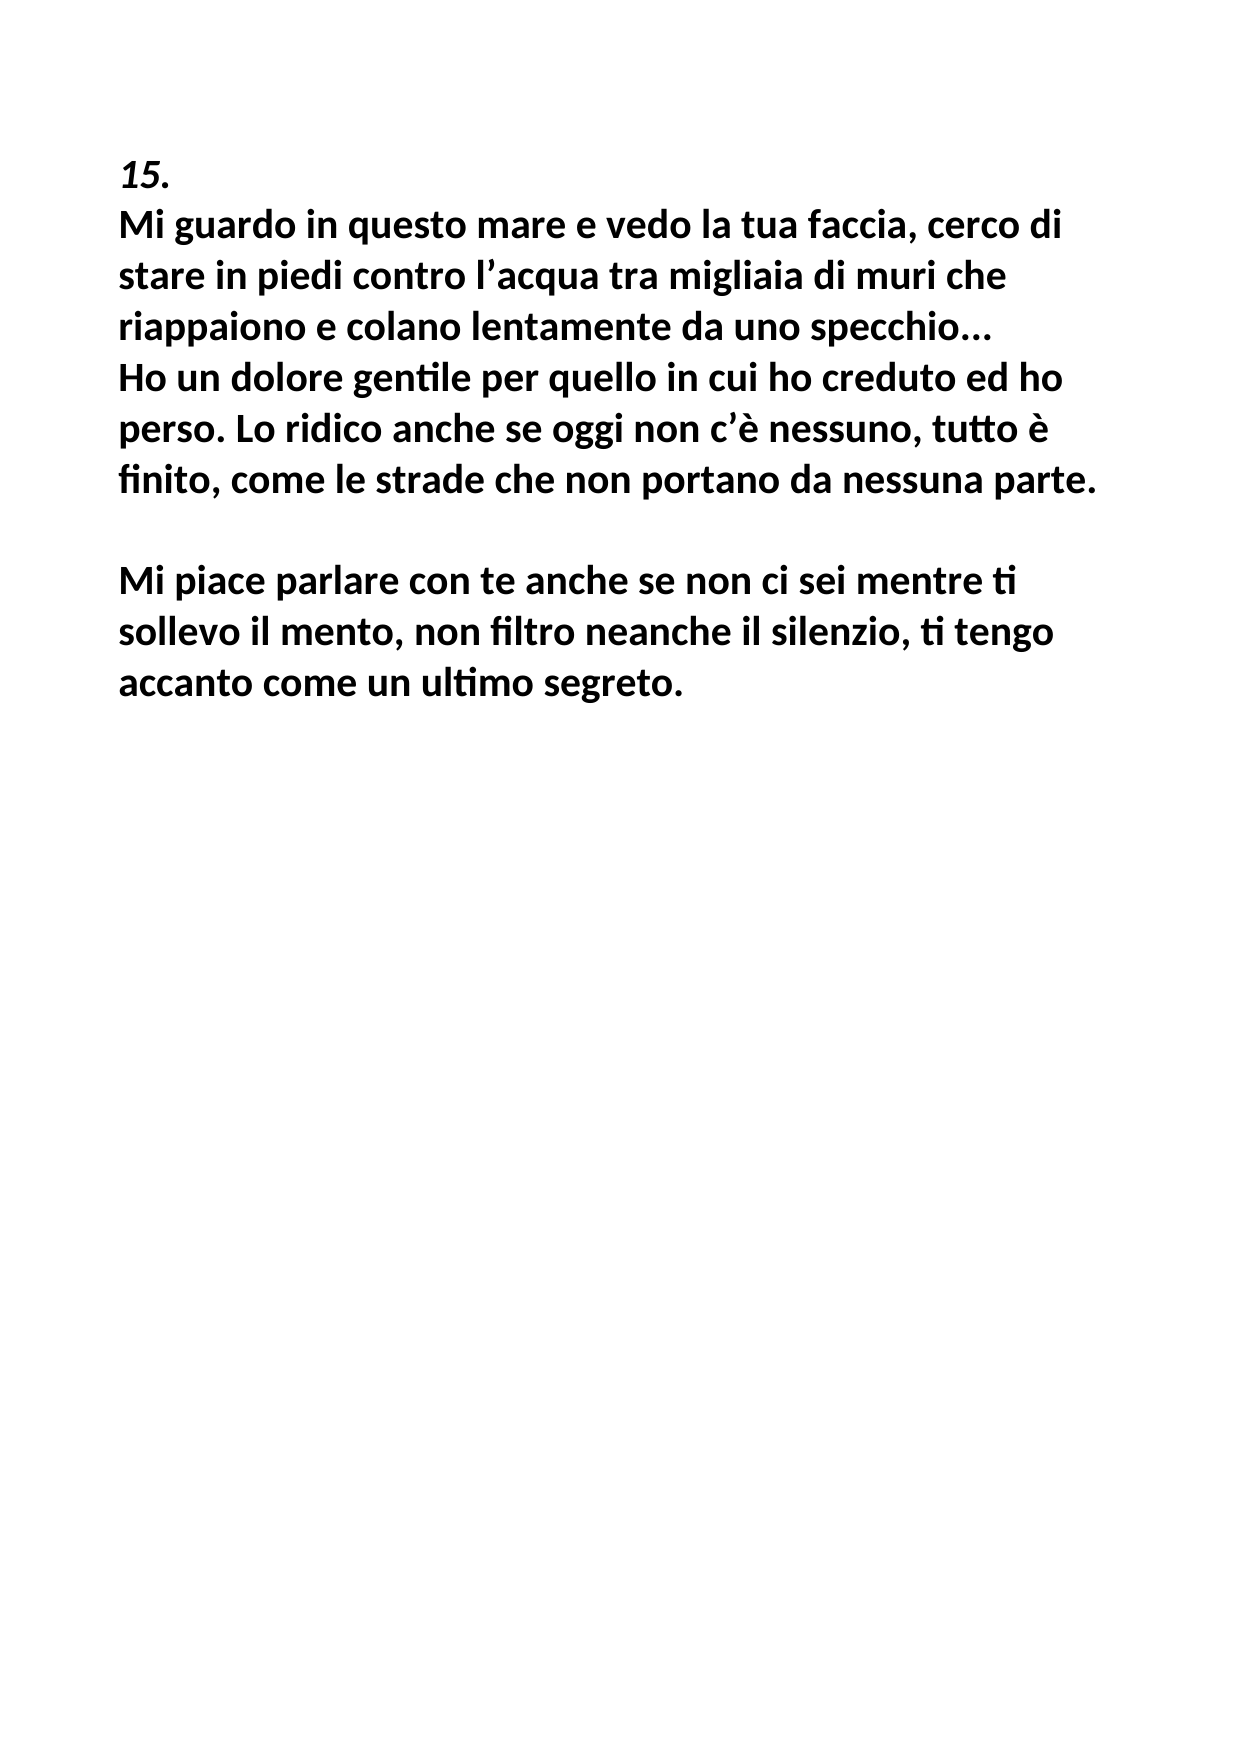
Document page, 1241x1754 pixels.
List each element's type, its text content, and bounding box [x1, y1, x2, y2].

text Mi guardo in questo mare e vedo la tua faccia, cerco di stare in piedi contro l’acqua tra migliaia di muri che riappaiono e colano lentamente da uno specchio... [118, 198, 1122, 351]
text Ho un dolore gentile per quello in cui ho creduto ed ho perso. Lo ridico anche se oggi non c’è nessuno, tutto è finito, come le strade che non portano da nessuna parte. [118, 351, 1122, 503]
text Mi piace parlare con te anche se non ci sei mentre ti sollevo il mento, non filtro neanche il silenzio, ti tengo accanto come un ultimo segreto. [118, 554, 1122, 707]
text 15. [118, 148, 1122, 198]
